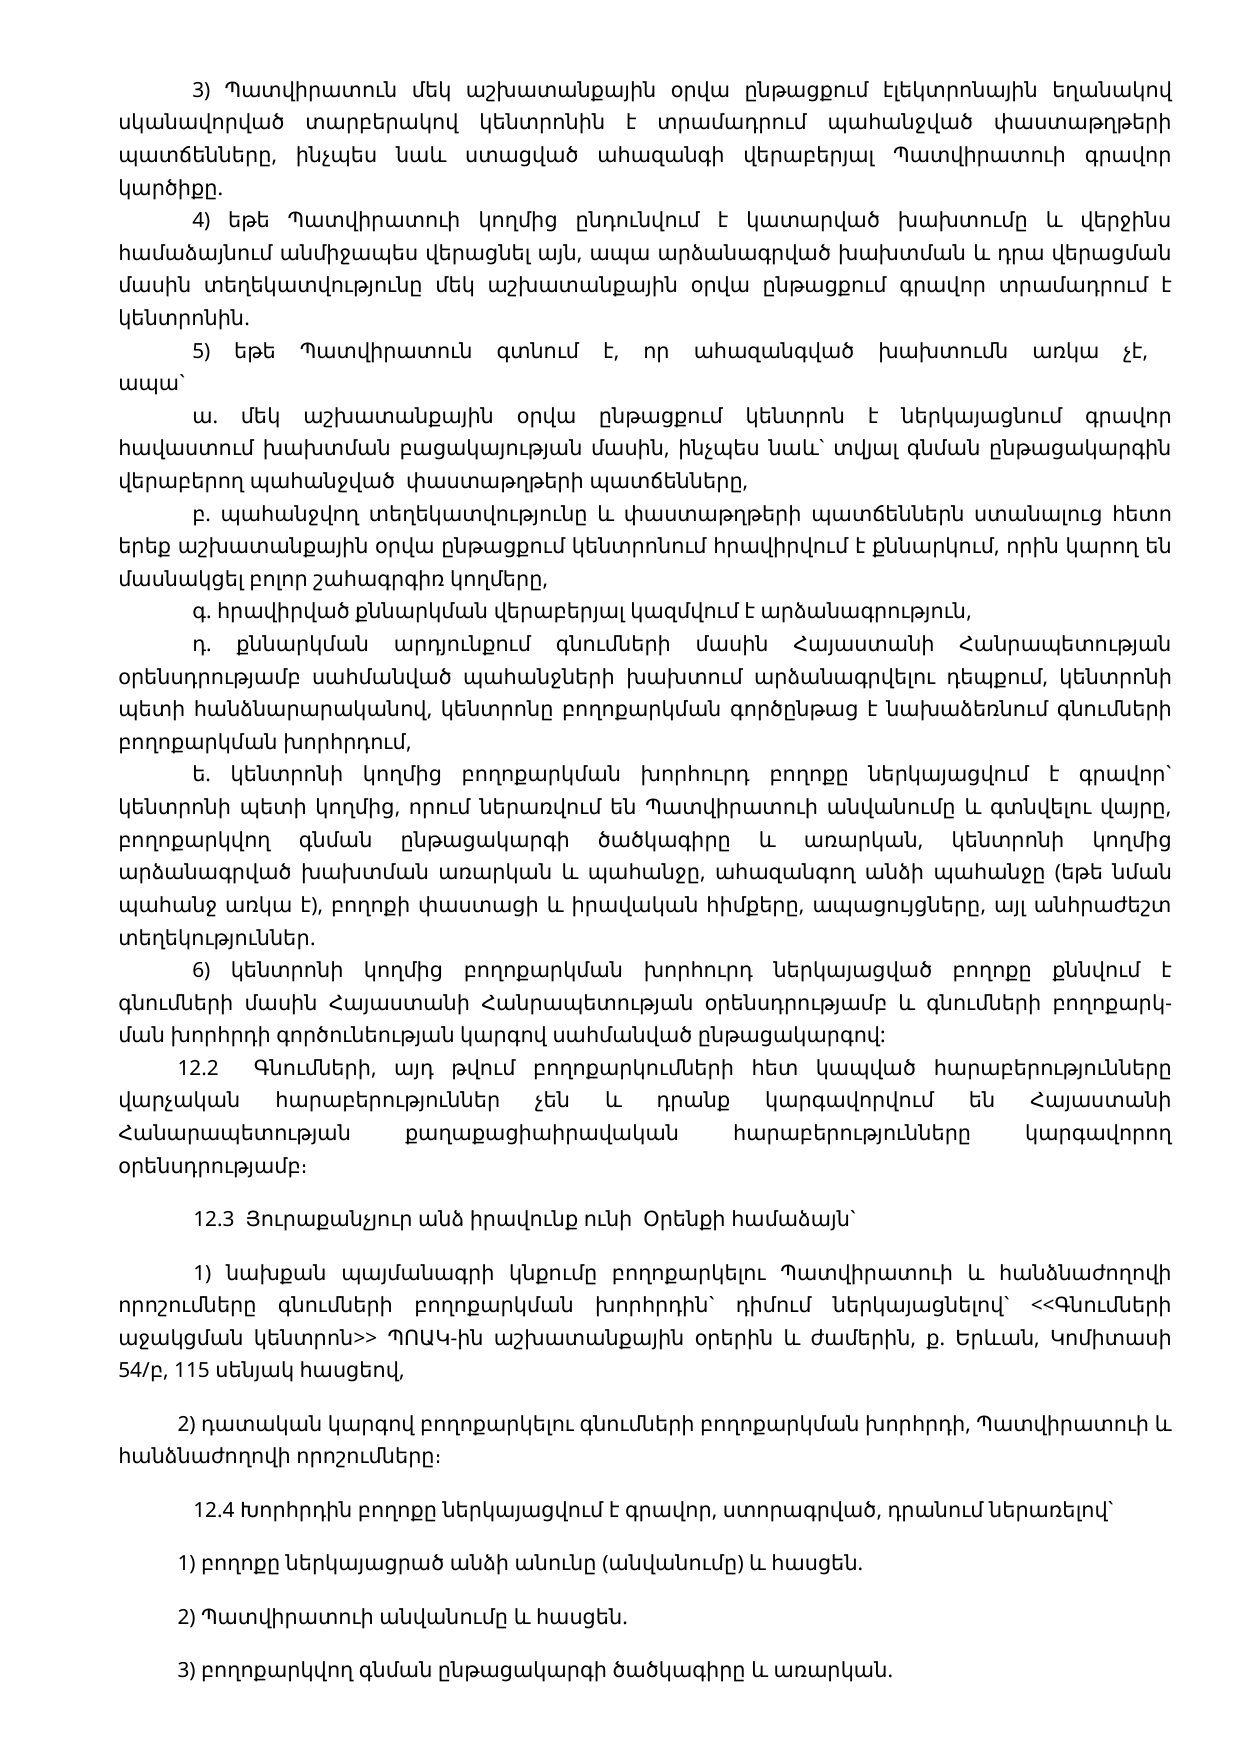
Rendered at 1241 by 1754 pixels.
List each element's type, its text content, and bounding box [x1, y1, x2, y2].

text 3) Պատվիրատուն մեկ աշխատանքային օրվա ընթացքում էլեկտրոնային եղանակով սկանավորված տարբերակով կենտրոնին է տրամադրում պահանջված փաստաթղթերի պատճենները, ինչպես նաև ստացված ահազանգի վերաբերյալ Պատվիրատուի գրավոր կարծիքը. [118, 75, 1172, 201]
text 3) բողոքարկվող գնման ընթացակարգի ծածկագիրը և առարկան. [118, 1655, 1172, 1684]
text 6) կենտրոնի կողմից բողոքարկման խորհուրդ ներկայացված բողոքը քննվում է գնումների մասին Հայաստանի Հանրապետության օրենսդրությամբ և գնումների բողոքարկման խորհրդի գործունեության կարգով սահմանված ընթացակարգով: [118, 955, 1172, 1049]
text 2) Պատվիրատուի անվանումը և հասցեն. [118, 1602, 1172, 1630]
text 12.4 Խորհրդին բողոքը ներկայացվում է գրավոր, ստորագրված, դրանում ներառելով` [118, 1495, 1172, 1523]
text ա. մեկ աշխատանքային օրվա ընթացքում կենտրոն է ներկայացնում գրավոր հավաստում խախտման բացակայության մասին, ինչպես նաև` տվյալ գնման ընթացակարգին վերաբերող պահանջված փաստաթղթերի պատճենները, [118, 401, 1172, 494]
text դ. քննարկման արդյունքում գնումների մասին Հայաստանի Հանրապետության օրենսդրությամբ սահմանված պահանջների խախտում արձանագրվելու դեպքում, կենտրոնի պետի հանձնարարականով, կենտրոնը բողոքարկման գործընթաց է նախաձեռնում գնումների բողոքարկման խորհրդում, [118, 629, 1172, 755]
text 4) եթե Պատվիրատուի կողմից ընդունվում է կատարված խախտումը և վերջինս համաձայնում անմիջապես վերացնել այն, ապա արձանագրված խախտման և դրա վերացման մասին տեղեկատվությունը մեկ աշխատանքային օրվա ընթացքում գրավոր տրամադրում է կենտրոնին. [118, 205, 1172, 332]
text բ. պահանջվող տեղեկատվությունը և փաստաթղթերի պատճեններն ստանալուց հետո երեք աշխատանքային օրվա ընթացքում կենտրոնում հրավիրվում է քննարկում, որին կարող են մասնակցել բոլոր շահագրգիռ կողմերը, [118, 499, 1172, 592]
text 12.3 Յուրաքանչյուր անձ իրավունք ունի Օրենքի համաձայն` [118, 1204, 1172, 1233]
text գ. հրավիրված քննարկման վերաբերյալ կազմվում է արձանագրություն, [118, 597, 1172, 625]
text 5) եթե Պատվիրատուն գտնում է, որ ահազանգված խախտումն առկա չէ, ապա` [118, 336, 1172, 397]
text 1) նախքան պայմանագրի կնքումը բողոքարկելու Պատվիրատուի և հանձնաժողովի որոշումները գնումների բողոքարկման խորհրդին` դիմում ներկայացնելով` <<Գնումների աջակցման կենտրոն>> ՊՈԱԿ-ին աշխատանքային օրերին և ժամերին, ք. Երևան, Կոմիտասի 54/բ, 115 սենյակ հասցեով, [118, 1258, 1172, 1384]
text 12.2 Գնումների, այդ թվում բողոքարկումների հետ կապված հարաբերությունները վարչական հարաբերություններ չեն և դրանք կարգավորվում են Հայաստանի Հանարապետության քաղաքացիաիրավական հարաբերությունները կարգավորող օրենսդրությամբ։ [118, 1053, 1172, 1179]
text ե. կենտրոնի կողմից բողոքարկման խորհուրդ բողոքը ներկայացվում է գրավոր` կենտրոնի պետի կողմից, որում ներառվում են Պատվիրատուի անվանումը և գտնվելու վայրը, բողոքարկվող գնման ընթացակարգի ծածկագիրը և առարկան, կենտրոնի կողմից արձանագրված խախտման առարկան և պահանջը, ահազանգող անձի պահանջը (եթե նման պահանջ առկա է), բողոքի փաստացի և իրավական հիմքերը, ապացույցները, այլ անհրաժեշտ տեղեկություններ. [118, 759, 1172, 951]
text 1) բողոքը ներկայացրած անձի անունը (անվանումը) և հասցեն. [118, 1548, 1172, 1577]
text 2) դատական կարգով բողոքարկելու գնումների բողոքարկման խորհրդի, Պատվիրատուի և հանձնաժողովի որոշումները։ [118, 1409, 1172, 1470]
